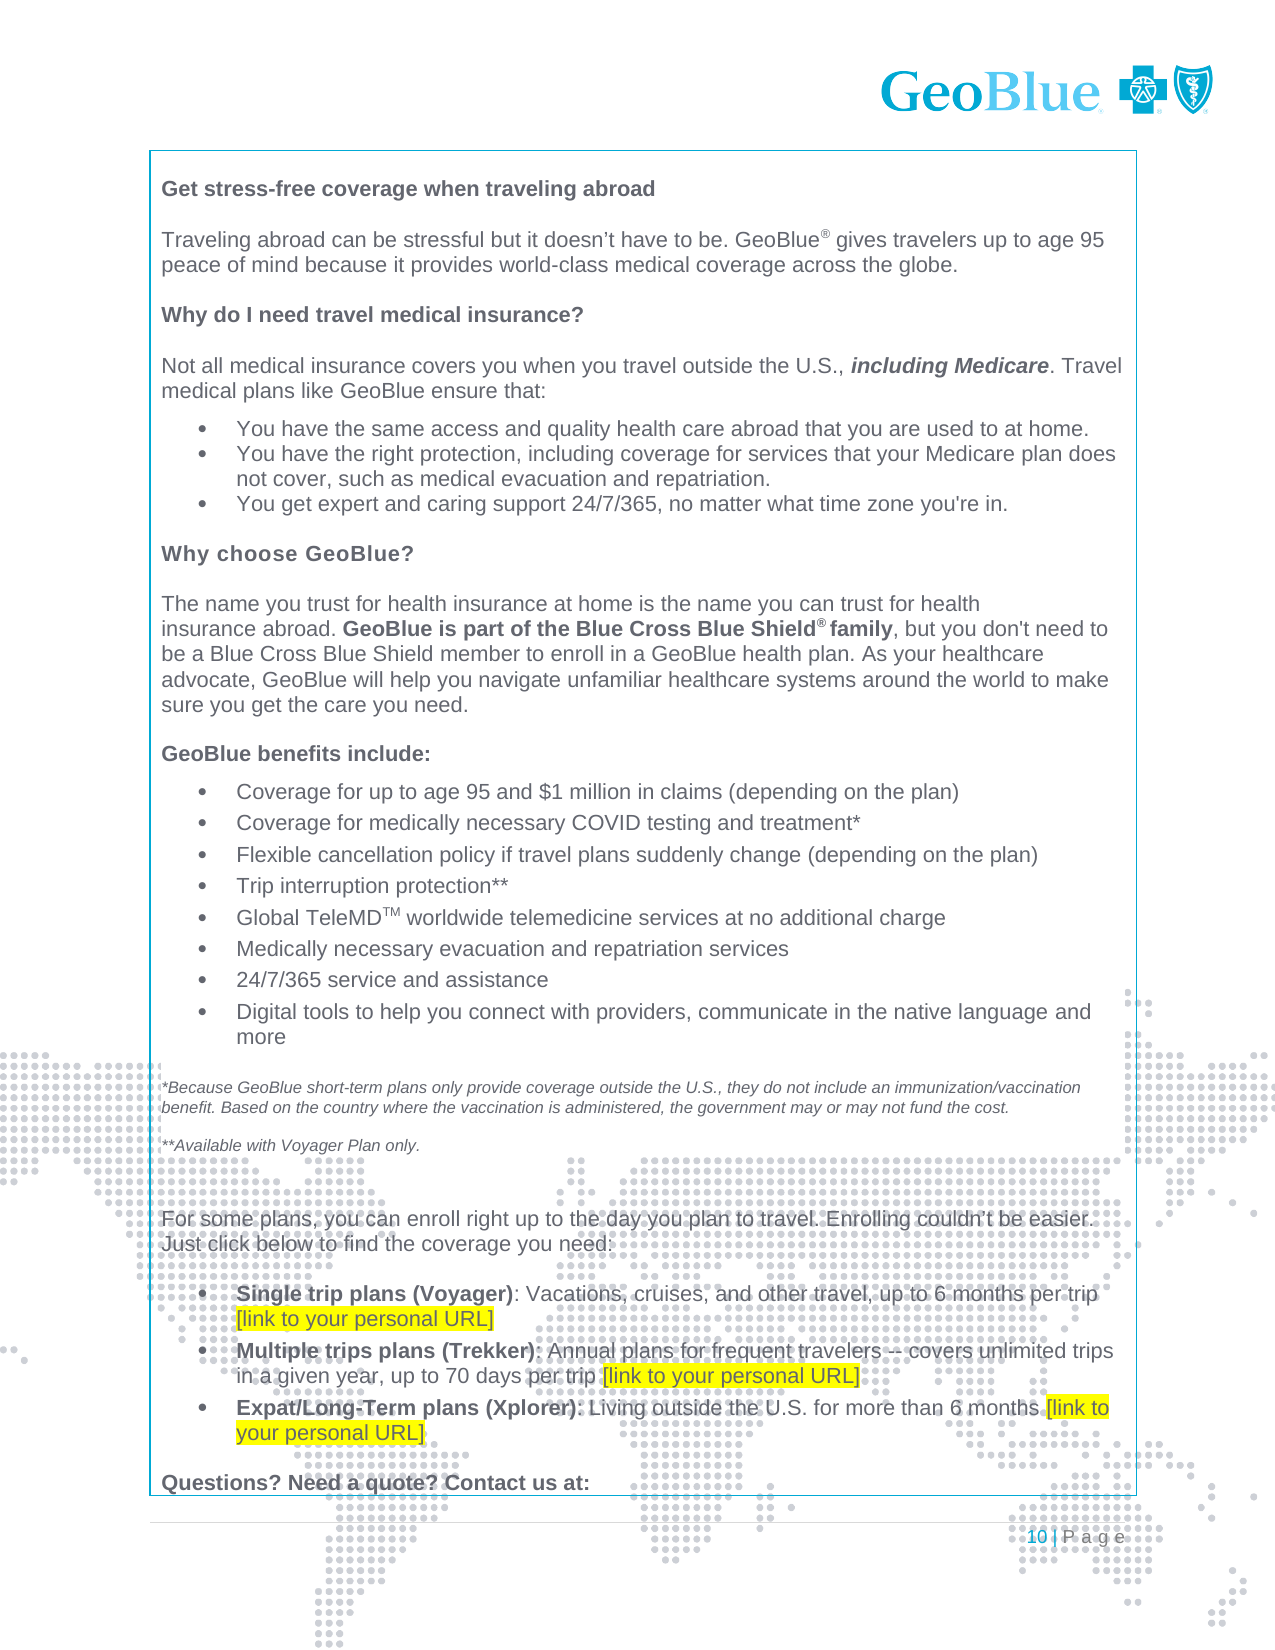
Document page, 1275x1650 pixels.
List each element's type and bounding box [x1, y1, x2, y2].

table_cell [151, 151, 1136, 1495]
picture [879, 52, 1215, 127]
picture [0, 808, 1275, 1650]
